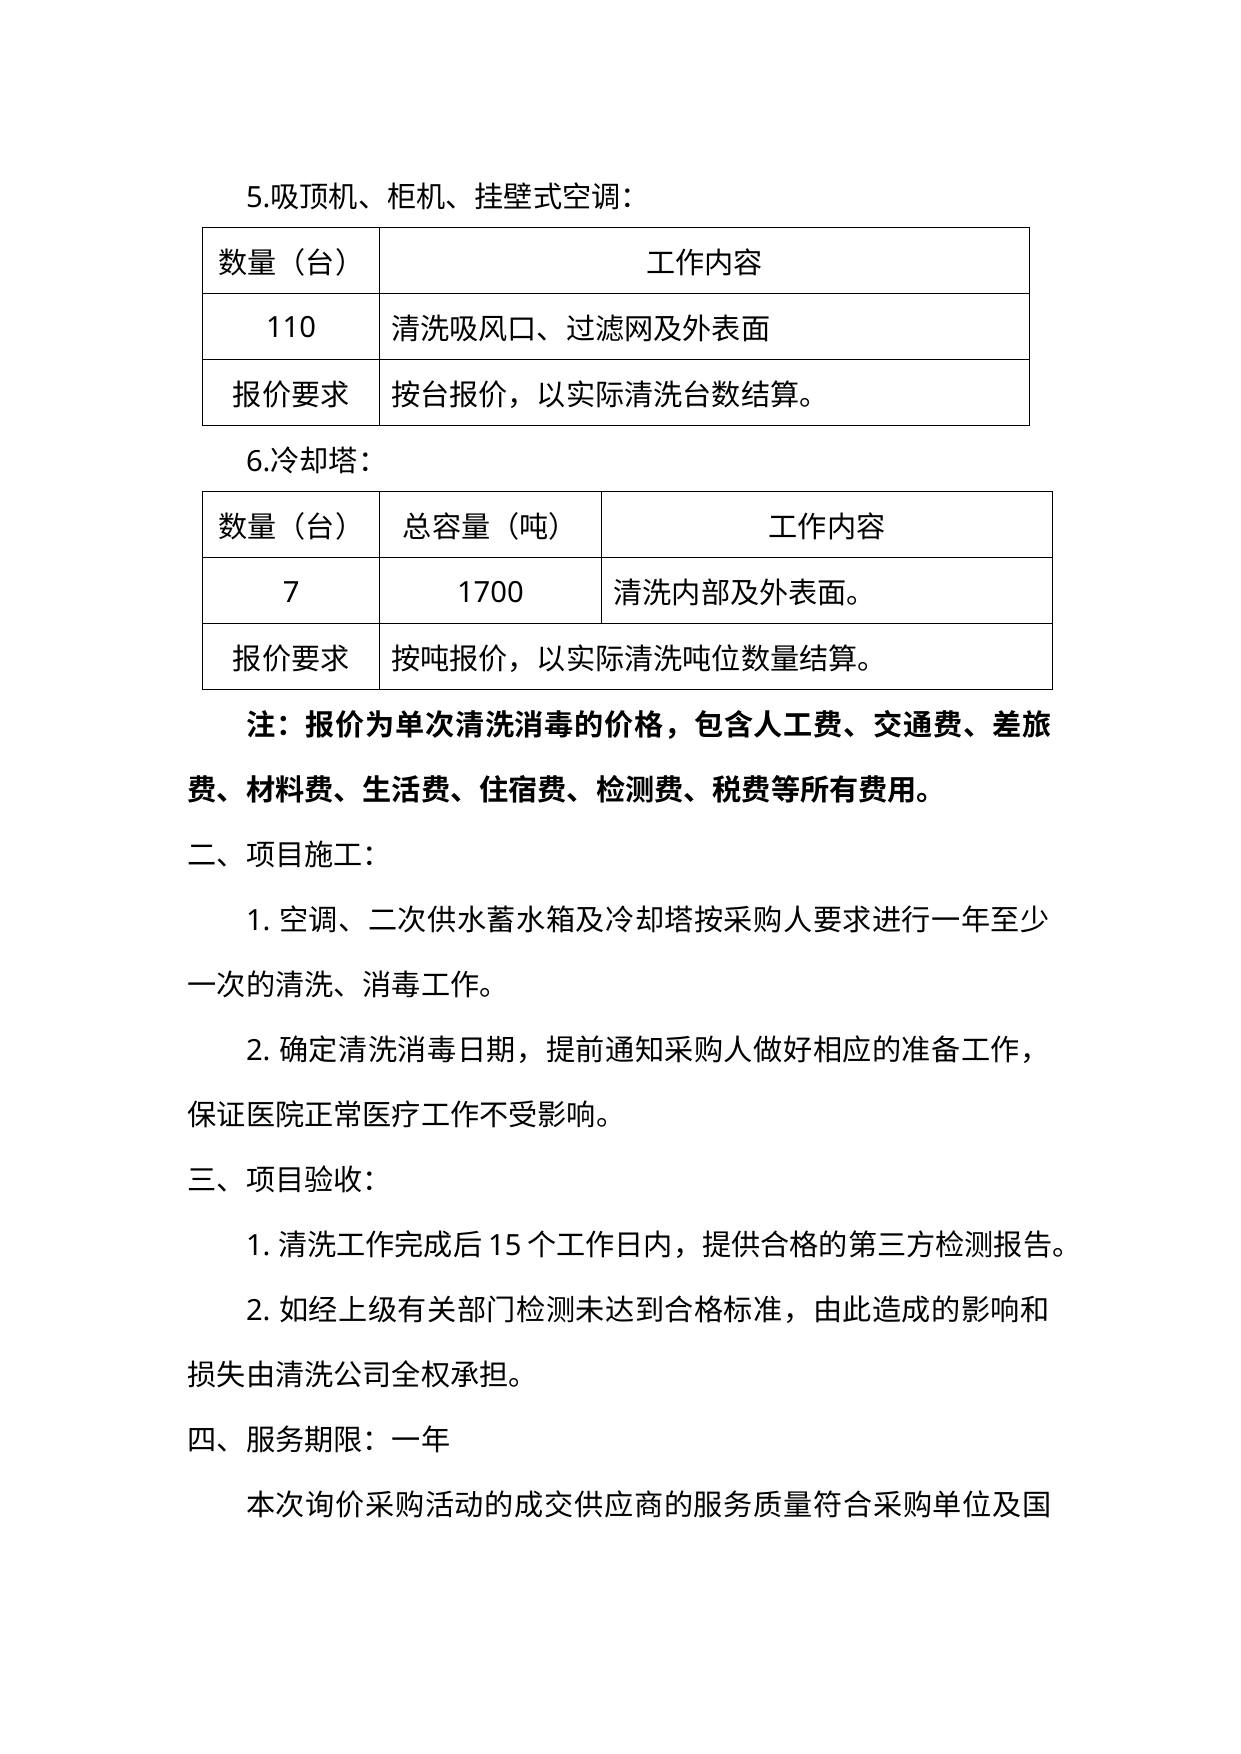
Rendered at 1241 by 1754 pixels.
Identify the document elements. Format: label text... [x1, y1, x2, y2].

table_cell 按台报价，以实际清洗台数结算。 [380, 360, 1029, 425]
table_header 工作内容 [380, 228, 1029, 293]
text 注：报价为单次清洗消毒的价格，包含人工费、交通费、差旅费、材料费、生活费、住宿费、检测费、税费等所有费用。 [187, 690, 1053, 820]
table_cell 清洗内部及外表面。 [602, 558, 1052, 623]
text 1. 空调、二次供水蓄水箱及冷却塔按采购人要求进行一年至少一次的清洗、消毒工作。 [187, 885, 1053, 1015]
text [187, 1470, 1053, 1535]
text 6.冷却塔： [187, 426, 1053, 491]
table_cell 按吨报价，以实际清洗吨位数量结算。 [380, 624, 1052, 689]
table_cell 报价要求 [203, 360, 379, 425]
table_cell 报价要求 [203, 624, 379, 689]
text 二、项目施工： [187, 820, 1053, 885]
table_header 数量（台） [203, 228, 379, 293]
table_header 工作内容 [602, 492, 1052, 557]
table_cell 1700 [380, 558, 601, 623]
table_header 数量（台） [203, 492, 379, 557]
text 三、项目验收： [187, 1145, 1053, 1210]
text 2. 如经上级有关部门检测未达到合格标准，由此造成的影响和损失由清洗公司全权承担。 [187, 1275, 1053, 1405]
table_cell 清洗吸风口、过滤网及外表面 [380, 294, 1029, 359]
table_cell 110 [203, 294, 379, 359]
text 2. 确定清洗消毒日期，提前通知采购人做好相应的准备工作，保证医院正常医疗工作不受影响。 [187, 1015, 1053, 1145]
text 5.吸顶机、柜机、挂壁式空调： [187, 162, 1053, 227]
text 1. 清洗工作完成后15个工作日内，提供合格的第三方检测报告。 [187, 1210, 1053, 1275]
text 四、服务期限：一年 [187, 1405, 1053, 1470]
table_header 总容量（吨） [380, 492, 601, 557]
table_cell 7 [203, 558, 379, 623]
